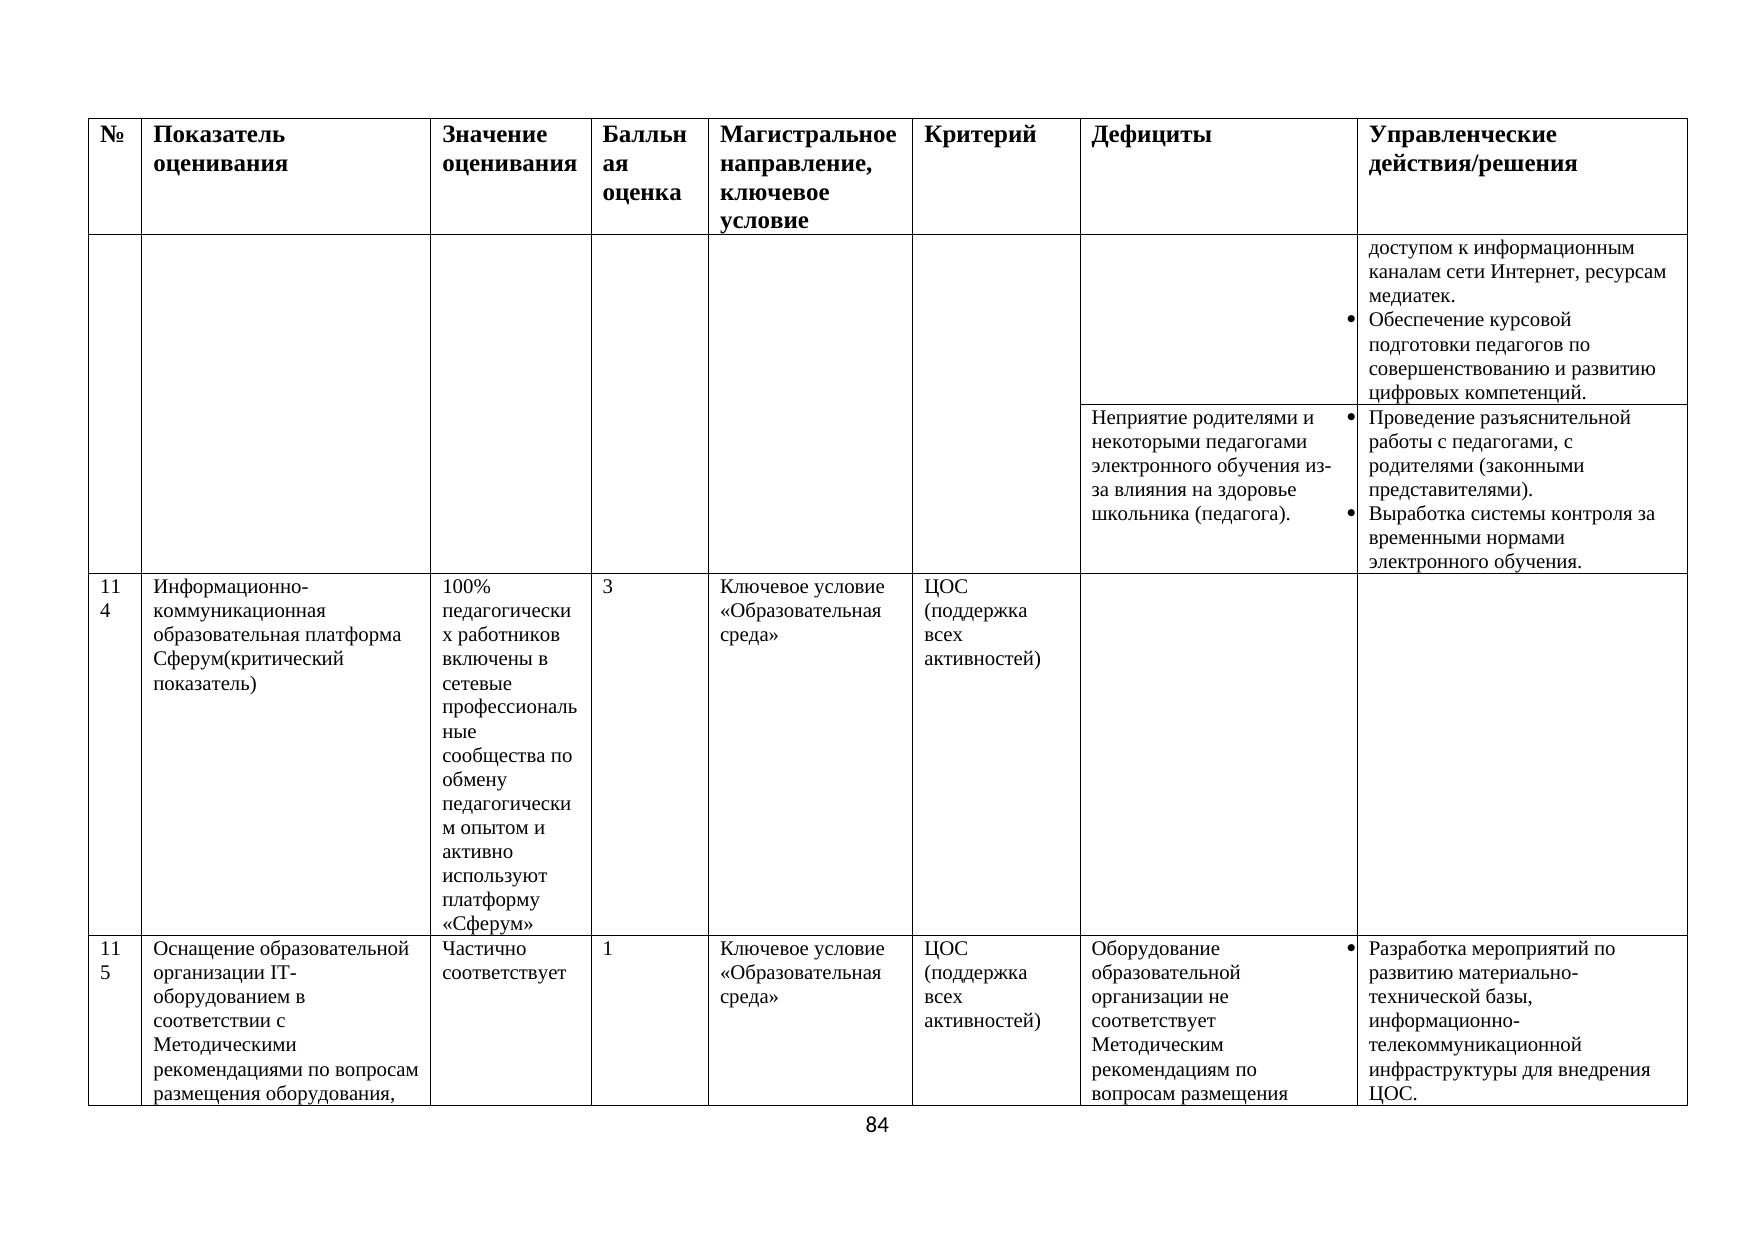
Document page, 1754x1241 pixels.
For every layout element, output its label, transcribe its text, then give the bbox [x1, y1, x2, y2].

table_cell [1358, 574, 1687, 935]
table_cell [1081, 936, 1357, 1104]
table_cell Частично соответствует [431, 936, 591, 1104]
table_header Балльная оценка [592, 119, 708, 234]
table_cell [1358, 235, 1687, 404]
table_cell 114 [89, 574, 141, 935]
table_header Значение оценивания [431, 119, 591, 234]
table_header Управленческие действия/решения [1358, 119, 1687, 234]
table_cell [1081, 574, 1357, 935]
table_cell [142, 936, 430, 1104]
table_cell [709, 936, 912, 1104]
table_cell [1358, 936, 1687, 1104]
table_cell Проведение разъяснительной работы с педагогами, с родителями (законными представителями). Выработка системы контроля за временными нормами электронного обучения. [1358, 405, 1687, 573]
table_header Магистральное направление, ключевое условие [709, 119, 912, 234]
table_cell 115 [89, 936, 141, 1104]
table_cell Информационно-коммуникационная образовательная платформа Сферум(критический показатель) [142, 574, 430, 935]
table_cell 100% педагогических работников включены в сетевые профессиональные сообщества по обмену педагогическим опытом и активно используют платформу «Сферум» [431, 574, 591, 935]
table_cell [1081, 235, 1357, 404]
table_header Показатель оценивания [142, 119, 430, 234]
table_cell ЦОС (поддержка всех активностей) [913, 574, 1080, 935]
table_cell Неприятие родителями и некоторыми педагогами электронного обучения из-за влияния на здоровье школьника (педагога). [1081, 405, 1357, 573]
table_header № [89, 119, 141, 234]
table_header Дефициты [1081, 119, 1357, 234]
table_cell 1 [592, 936, 708, 1104]
table_cell ЦОС (поддержка всех активностей) [913, 936, 1080, 1104]
table_cell 3 [592, 574, 708, 935]
table_header Критерий [913, 119, 1080, 234]
table_cell Ключевое условие «Образовательная среда» [709, 574, 912, 935]
